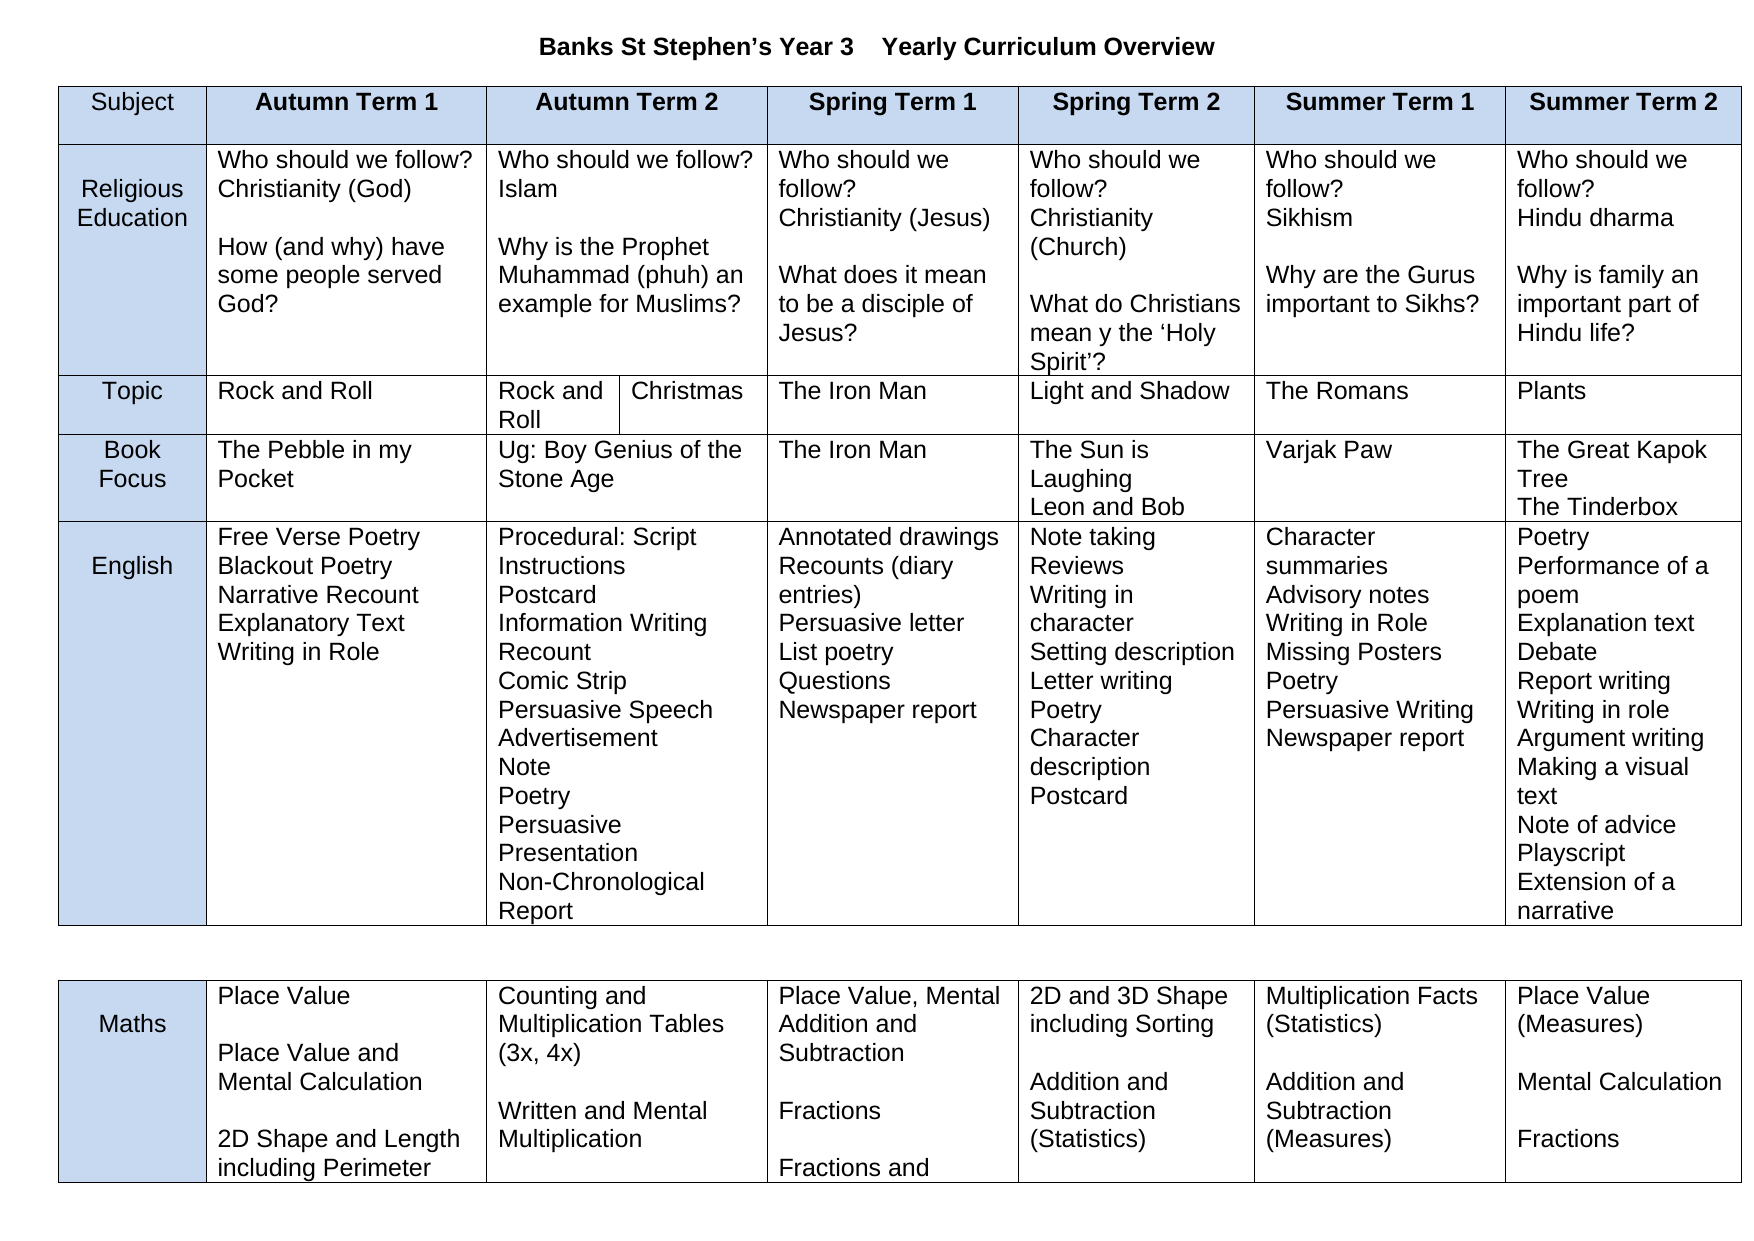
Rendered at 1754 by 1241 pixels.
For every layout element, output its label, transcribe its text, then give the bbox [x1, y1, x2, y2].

table_cell Light and Shadow [1019, 376, 1254, 434]
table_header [207, 981, 486, 1182]
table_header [1506, 981, 1741, 1182]
table_header Autumn Term 2 [487, 87, 767, 144]
table_cell Character summaries Advisory notes Writing in Role Missing Posters Poetry Persuasive Writing Newspaper report [1255, 522, 1505, 925]
table_header Spring Term 1 [768, 87, 1018, 144]
table_cell Poetry Performance of a poem Explanation text Debate Report writing Writing in role Argument writing Making a visual text Note of advice Playscript Extension of a narrative [1506, 522, 1741, 925]
table_cell The Great Kapok Tree The Tinderbox [1506, 435, 1741, 521]
table_header Spring Term 2 [1019, 87, 1254, 144]
table_cell Who should we follow? Hindu dharma Why is family an important part of Hindu life? [1506, 145, 1741, 375]
table_cell Book Focus [59, 435, 206, 521]
table_cell Who should we follow? Christianity (Church) What do Christians mean y the ‘Holy Spirit’? [1019, 145, 1254, 375]
table_cell The Iron Man [768, 435, 1018, 521]
table_cell Plants [1506, 376, 1741, 434]
table_cell The Sun is Laughing Leon and Bob [1019, 435, 1254, 521]
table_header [768, 981, 1018, 1182]
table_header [1019, 981, 1254, 1182]
table_cell Religious Education [59, 145, 206, 375]
table_cell Free Verse Poetry Blackout Poetry Narrative Recount Explanatory Text Writing in Role [207, 522, 486, 925]
table_cell English [59, 522, 206, 925]
table_cell Annotated drawings Recounts (diary entries) Persuasive letter List poetry Questions Newspaper report [768, 522, 1018, 925]
table_header Subject [59, 87, 206, 144]
table_cell Varjak Paw [1255, 435, 1505, 521]
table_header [1255, 981, 1505, 1182]
table_cell Rock and Roll [207, 376, 486, 434]
table_cell Procedural: Script Instructions Postcard Information Writing Recount Comic Strip Persuasive Speech Advertisement Note Poetry Persuasive Presentation Non-Chronological Report [487, 522, 767, 925]
table_cell Who should we follow? Sikhism Why are the Gurus important to Sikhs? [1255, 145, 1505, 375]
table_cell Christmas [620, 376, 767, 434]
table_cell Who should we follow? Christianity (God) How (and why) have some people served God? [207, 145, 486, 375]
table_cell The Pebble in my Pocket [207, 435, 486, 521]
table_cell Topic [59, 376, 206, 434]
table_cell Ug: Boy Genius of the Stone Age [487, 435, 767, 521]
table_cell The Iron Man [768, 376, 1018, 434]
text Banks St Stephen’s Year 3 Yearly Curriculum Overview [32, 32, 1722, 61]
table_header Summer Term 2 [1506, 87, 1741, 144]
table_cell Who should we follow? Islam Why is the Prophet Muhammad (phuh) an example for Muslims? [487, 145, 767, 375]
table_cell Who should we follow? Christianity (Jesus) What does it mean to be a disciple of Jesus? [768, 145, 1018, 375]
table_cell Rock and Roll [487, 376, 619, 434]
table_header Autumn Term 1 [207, 87, 486, 144]
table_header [487, 981, 767, 1182]
table_cell The Romans [1255, 376, 1505, 434]
table_header Summer Term 1 [1255, 87, 1505, 144]
table_header Maths [59, 981, 206, 1182]
table_cell Note taking Reviews Writing in character Setting description Letter writing Poetry Character description Postcard [1019, 522, 1254, 925]
